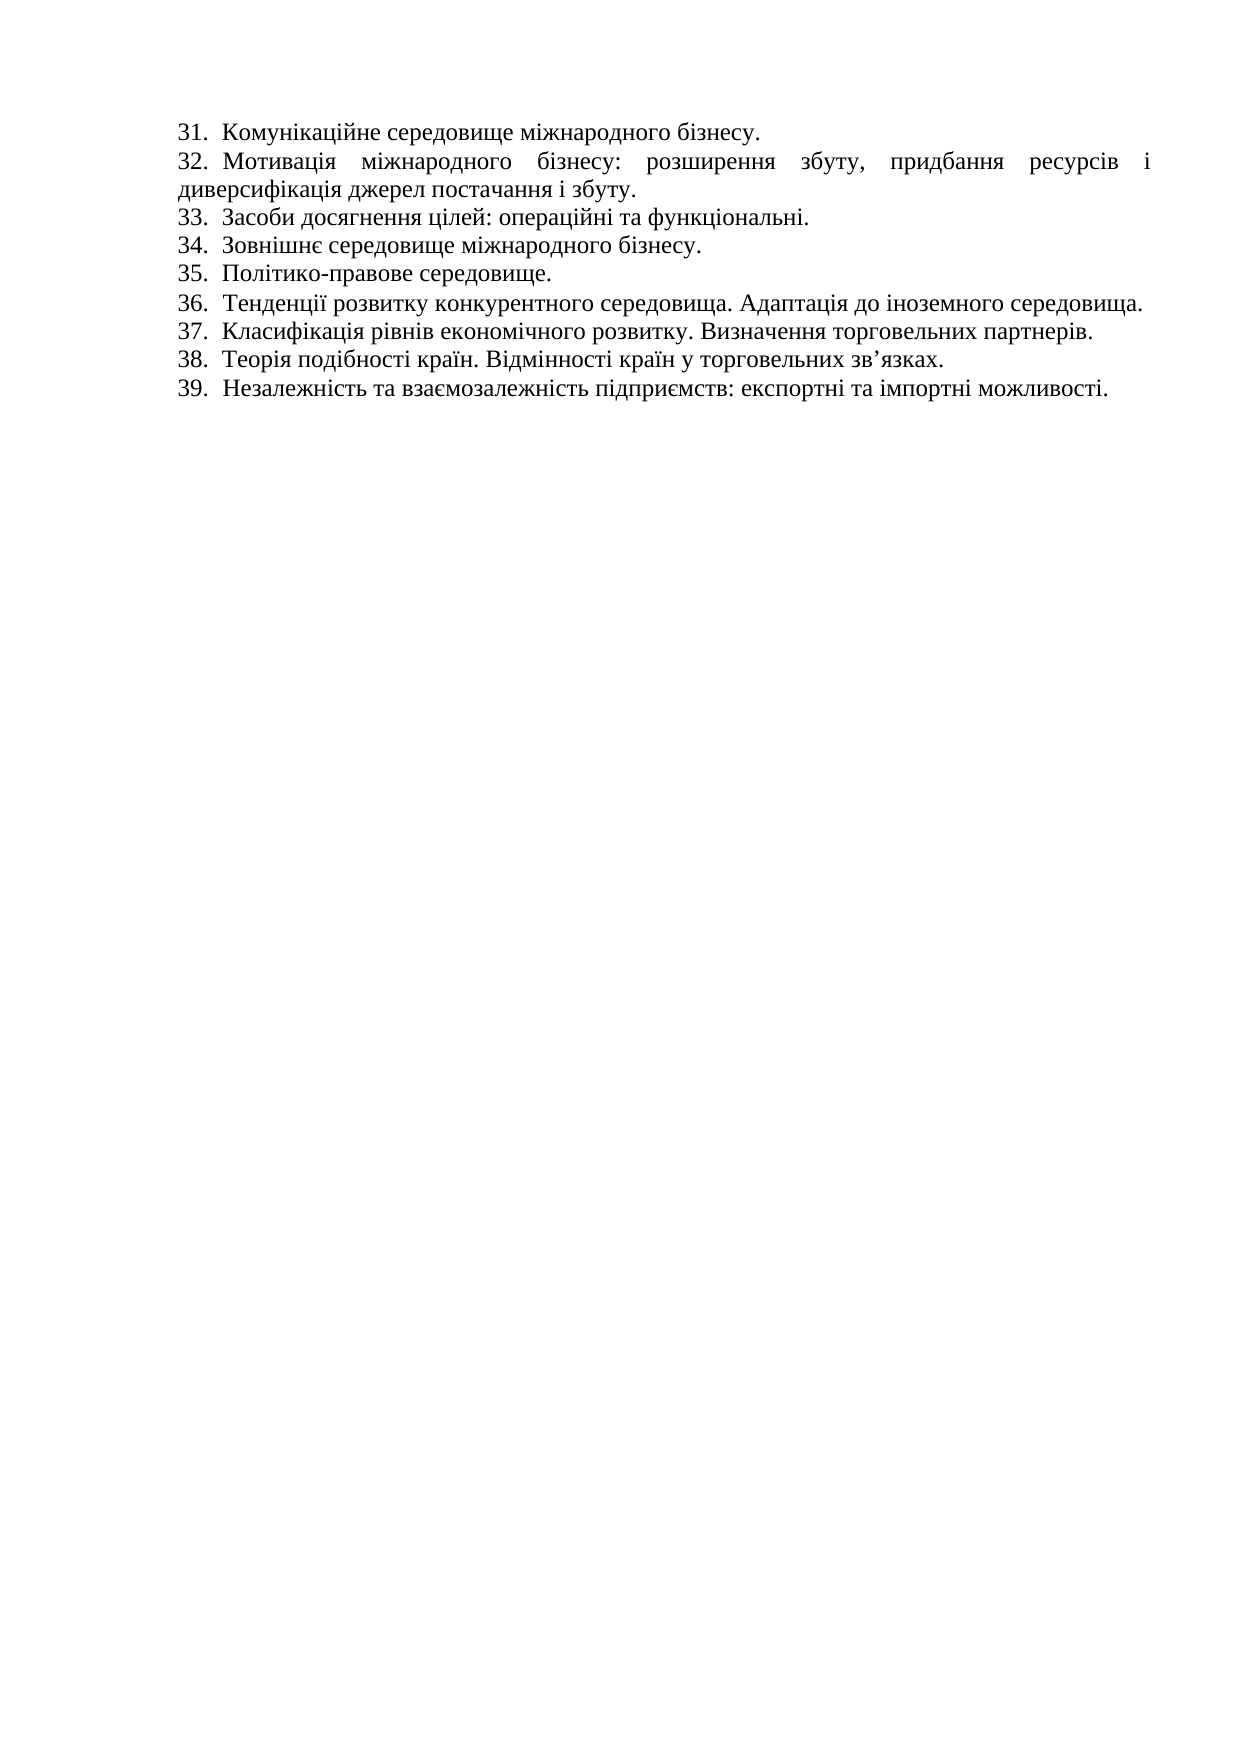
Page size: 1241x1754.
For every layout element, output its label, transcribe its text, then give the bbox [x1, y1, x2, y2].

list Теорія подібності країн. Відмінності країн у торговельних зв’язках. [177, 345, 1152, 373]
list Комунікаційне середовище міжнародного бізнесу. [177, 118, 1152, 146]
list Незалежність та взаємозалежність підприємств: експортні та імпортні можливості. [177, 374, 1152, 402]
list Політико-правове середовище. [177, 259, 1152, 287]
list Зовнішнє середовище міжнародного бізнесу. [177, 231, 1152, 259]
list Засоби досягнення цілей: операційні та функціональні. [177, 203, 1152, 231]
list Мотивація міжнародного бізнесу: розширення збуту, придбання ресурсів і диверсифікація джерел постачання і збуту. [177, 148, 1152, 203]
list Тенденції розвитку конкурентного середовища. Адаптація до іноземного середовища. [177, 289, 1152, 317]
list Класифікація рівнів економічного розвитку. Визначення торговельних партнерів. [177, 317, 1152, 345]
